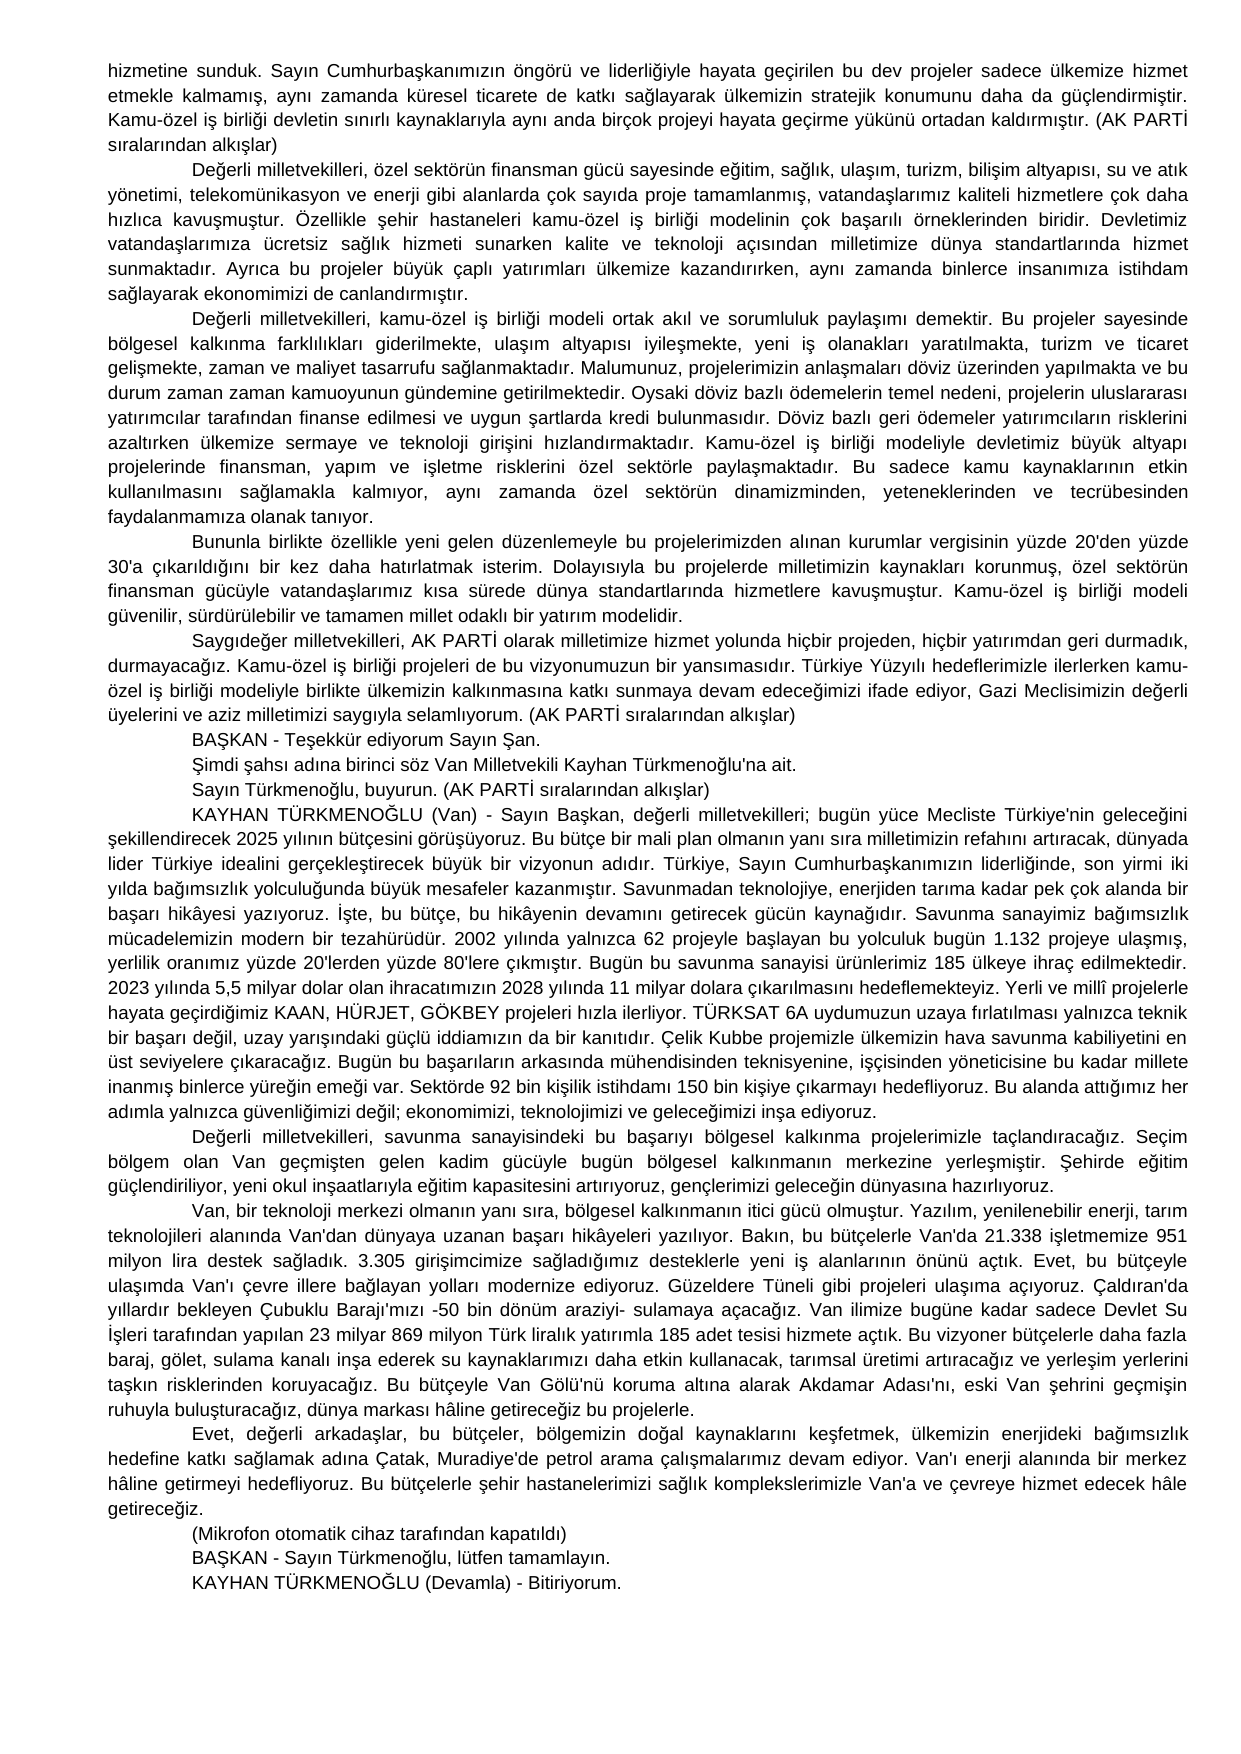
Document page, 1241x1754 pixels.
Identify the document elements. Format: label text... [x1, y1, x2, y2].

text KAYHAN TÜRKMENOĞLU (Devamla) - Bitiriyorum. [108, 1572, 1189, 1593]
text BAŞKAN - Teşekkür ediyorum Sayın Şan. [108, 729, 1189, 751]
text Van, bir teknoloji merkezi olmanın yanı sıra, bölgesel kalkınmanın itici gücü olmuştur. Yazılım, yenilenebilir enerji, tarım teknolojileri alanında Van'dan dünyaya uzanan başarı hikâyeleri yazılıyor. Bakın, bu bütçelerle Van'da 21.338 işletmemize 951 milyon lira destek sağladık. 3.305 girişimcimize sağladığımız desteklerle yeni iş alanlarının önünü açtık. Evet, bu bütçeyle ulaşımda Van'ı çevre illere bağlayan yolları modernize ediyoruz. Güzeldere Tüneli gibi projeleri ulaşıma açıyoruz. Çaldıran'da yıllardır bekleyen Çubuklu Barajı'mızı -50 bin dönüm araziyi- sulamaya açacağız. Van ilimize bugüne kadar sadece Devlet Su İşleri tarafından yapılan 23 milyar 869 milyon Türk liralık yatırımla 185 adet tesisi hizmete açtık. Bu vizyoner bütçelerle daha fazla baraj, gölet, sulama kanalı inşa ederek su kaynaklarımızı daha etkin kullanacak, tarımsal üretimi artıracağız ve yerleşim yerlerini taşkın risklerinden koruyacağız. Bu bütçeyle Van Gölü'nü koruma altına alarak Akdamar Adası'nı, eski Van şehrini geçmişin ruhuyla buluşturacağız, dünya markası hâline getireceğiz bu projelerle. [108, 1200, 1189, 1420]
text BAŞKAN - Sayın Türkmenoğlu, lütfen tamamlayın. [108, 1547, 1189, 1569]
text Şimdi şahsı adına birinci söz Van Milletvekili Kayhan Türkmenoğlu'na ait. [108, 754, 1189, 775]
text Sayın Türkmenoğlu, buyurun. (AK PARTİ sıralarından alkışlar) [108, 779, 1189, 800]
text Evet, değerli arkadaşlar, bu bütçeler, bölgemizin doğal kaynaklarını keşfetmek, ülkemizin enerjideki bağımsızlık hedefine katkı sağlamak adına Çatak, Muradiye'de petrol arama çalışmalarımız devam ediyor. Van'ı enerji alanında bir merkez hâline getirmeyi hedefliyoruz. Bu bütçelerle şehir hastanelerimizi sağlık komplekslerimizle Van'a ve çevreye hizmet edecek hâle getireceğiz. [108, 1423, 1189, 1519]
text Değerli milletvekilleri, savunma sanayisindeki bu başarıyı bölgesel kalkınma projelerimizle taçlandıracağız. Seçim bölgem olan Van geçmişten gelen kadim gücüyle bugün bölgesel kalkınmanın merkezine yerleşmiştir. Şehirde eğitim güçlendiriliyor, yeni okul inşaatlarıyla eğitim kapasitesini artırıyoruz, gençlerimizi geleceğin dünyasına hazırlıyoruz. [108, 1126, 1189, 1197]
text (Mikrofon otomatik cihaz tarafından kapatıldı) [108, 1522, 1189, 1544]
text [108, 60, 1189, 156]
text Değerli milletvekilleri, özel sektörün finansman gücü sayesinde eğitim, sağlık, ulaşım, turizm, bilişim altyapısı, su ve atık yönetimi, telekomünikasyon ve enerji gibi alanlarda çok sayıda proje tamamlanmış, vatandaşlarımız kaliteli hizmetlere çok daha hızlıca kavuşmuştur. Özellikle şehir hastaneleri kamu-özel iş birliği modelinin çok başarılı örneklerinden biridir. Devletimiz vatandaşlarımıza ücretsiz sağlık hizmeti sunarken kalite ve teknoloji açısından milletimize dünya standartlarında hizmet sunmaktadır. Ayrıca bu projeler büyük çaplı yatırımları ülkemize kazandırırken, aynı zamanda binlerce insanımıza istihdam sağlayarak ekonomimizi de canlandırmıştır. [108, 159, 1189, 304]
text Bununla birlikte özellikle yeni gelen düzenlemeyle bu projelerimizden alınan kurumlar vergisinin yüzde 20'den yüzde 30'a çıkarıldığını bir kez daha hatırlatmak isterim. Dolayısıyla bu projelerde milletimizin kaynakları korunmuş, özel sektörün finansman gücüyle vatandaşlarımız kısa sürede dünya standartlarında hizmetlere kavuşmuştur. Kamu-özel iş birliği modeli güvenilir, sürdürülebilir ve tamamen millet odaklı bir yatırım modelidir. [108, 531, 1189, 627]
text Değerli milletvekilleri, kamu-özel iş birliği modeli ortak akıl ve sorumluluk paylaşımı demektir. Bu projeler sayesinde bölgesel kalkınma farklılıkları giderilmekte, ulaşım altyapısı iyileşmekte, yeni iş olanakları yaratılmakta, turizm ve ticaret gelişmekte, zaman ve maliyet tasarrufu sağlanmaktadır. Malumunuz, projelerimizin anlaşmaları döviz üzerinden yapılmakta ve bu durum zaman zaman kamuoyunun gündemine getirilmektedir. Oysaki döviz bazlı ödemelerin temel nedeni, projelerin uluslararası yatırımcılar tarafından finanse edilmesi ve uygun şartlarda kredi bulunmasıdır. Döviz bazlı geri ödemeler yatırımcıların risklerini azaltırken ülkemize sermaye ve teknoloji girişini hızlandırmaktadır. Kamu-özel iş birliği modeliyle devletimiz büyük altyapı projelerinde finansman, yapım ve işletme risklerini özel sektörle paylaşmaktadır. Bu sadece kamu kaynaklarının etkin kullanılmasını sağlamakla kalmıyor, aynı zamanda özel sektörün dinamizminden, yeteneklerinden ve tecrübesinden faydalanmamıza olanak tanıyor. [108, 308, 1189, 527]
text Saygıdeğer milletvekilleri, AK PARTİ olarak milletimize hizmet yolunda hiçbir projeden, hiçbir yatırımdan geri durmadık, durmayacağız. Kamu-özel iş birliği projeleri de bu vizyonumuzun bir yansımasıdır. Türkiye Yüzyılı hedeflerimizle ilerlerken kamu-özel iş birliği modeliyle birlikte ülkemizin kalkınmasına katkı sunmaya devam edeceğimizi ifade ediyor, Gazi Meclisimizin değerli üyelerini ve aziz milletimizi saygıyla selamlıyorum. (AK PARTİ sıralarından alkışlar) [108, 630, 1189, 726]
text KAYHAN TÜRKMENOĞLU (Van) - Sayın Başkan, değerli milletvekilleri; bugün yüce Mecliste Türkiye'nin geleceğini şekillendirecek 2025 yılının bütçesini görüşüyoruz. Bu bütçe bir mali plan olmanın yanı sıra milletimizin refahını artıracak, dünyada lider Türkiye idealini gerçekleştirecek büyük bir vizyonun adıdır. Türkiye, Sayın Cumhurbaşkanımızın liderliğinde, son yirmi iki yılda bağımsızlık yolculuğunda büyük mesafeler kazanmıştır. Savunmadan teknolojiye, enerjiden tarıma kadar pek çok alanda bir başarı hikâyesi yazıyoruz. İşte, bu bütçe, bu hikâyenin devamını getirecek gücün kaynağıdır. Savunma sanayimiz bağımsızlık mücadelemizin modern bir tezahürüdür. 2002 yılında yalnızca 62 projeyle başlayan bu yolculuk bugün 1.132 projeye ulaşmış, yerlilik oranımız yüzde 20'lerden yüzde 80'lere çıkmıştır. Bugün bu savunma sanayisi ürünlerimiz 185 ülkeye ihraç edilmektedir. 2023 yılında 5,5 milyar dolar olan ihracatımızın 2028 yılında 11 milyar dolara çıkarılmasını hedeflemekteyiz. Yerli ve millî projelerle hayata geçirdiğimiz KAAN, HÜRJET, GÖKBEY projeleri hızla ilerliyor. TÜRKSAT 6A uydumuzun uzaya fırlatılması yalnızca teknik bir başarı değil, uzay yarışındaki güçlü iddiamızın da bir kanıtıdır. Çelik Kubbe projemizle ülkemizin hava savunma kabiliyetini en üst seviyelere çıkaracağız. Bugün bu başarıların arkasında mühendisinden teknisyenine, işçisinden yöneticisine bu kadar millete inanmış binlerce yüreğin emeği var. Sektörde 92 bin kişilik istihdamı 150 bin kişiye çıkarmayı hedefliyoruz. Bu alanda attığımız her adımla yalnızca güvenliğimizi değil; ekonomimizi, teknolojimizi ve geleceğimizi inşa ediyoruz. [108, 803, 1189, 1122]
